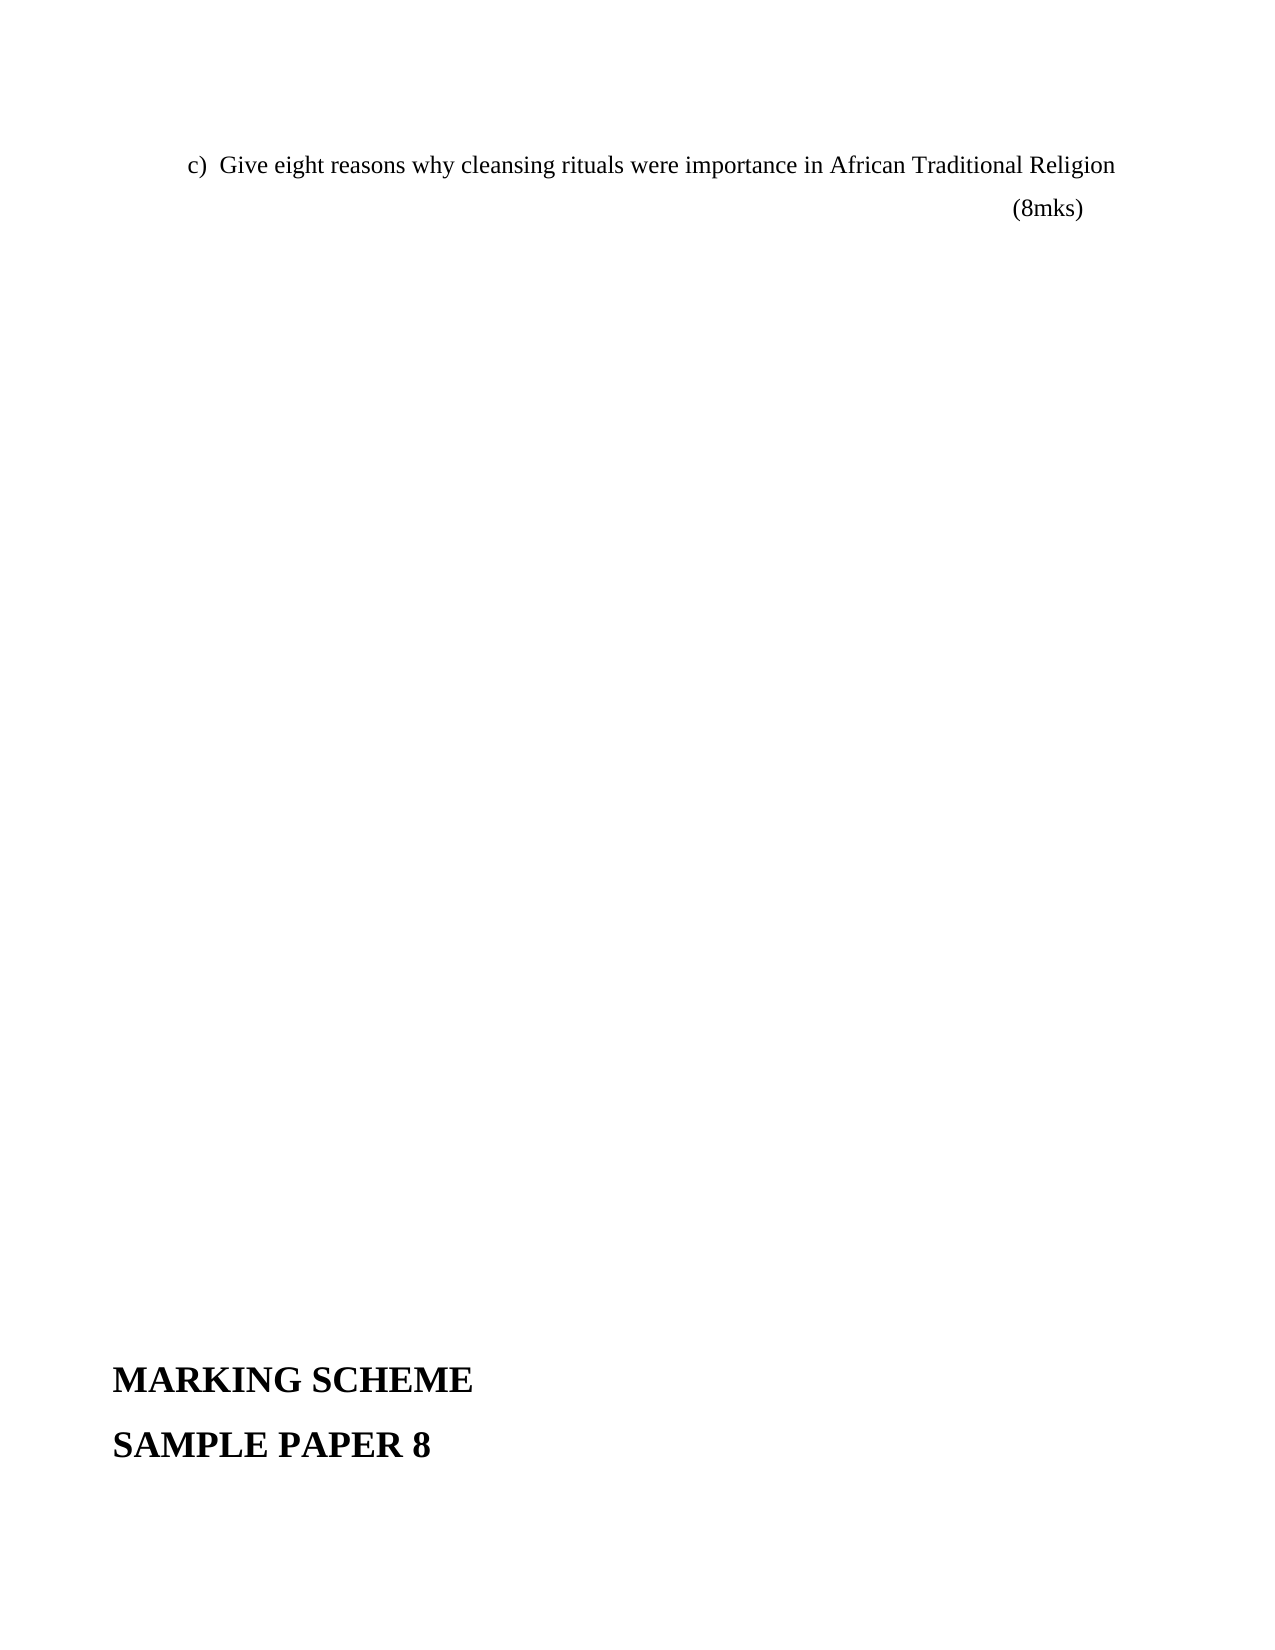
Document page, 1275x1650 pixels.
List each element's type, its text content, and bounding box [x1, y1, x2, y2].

text c) Give eight reasons why cleansing rituals were importance in African Traditional Religion (8mks) [112, 150, 1162, 222]
text SAMPLE PAPER 8 [112, 1422, 1162, 1465]
text MARKING SCHEME [112, 1357, 1162, 1401]
